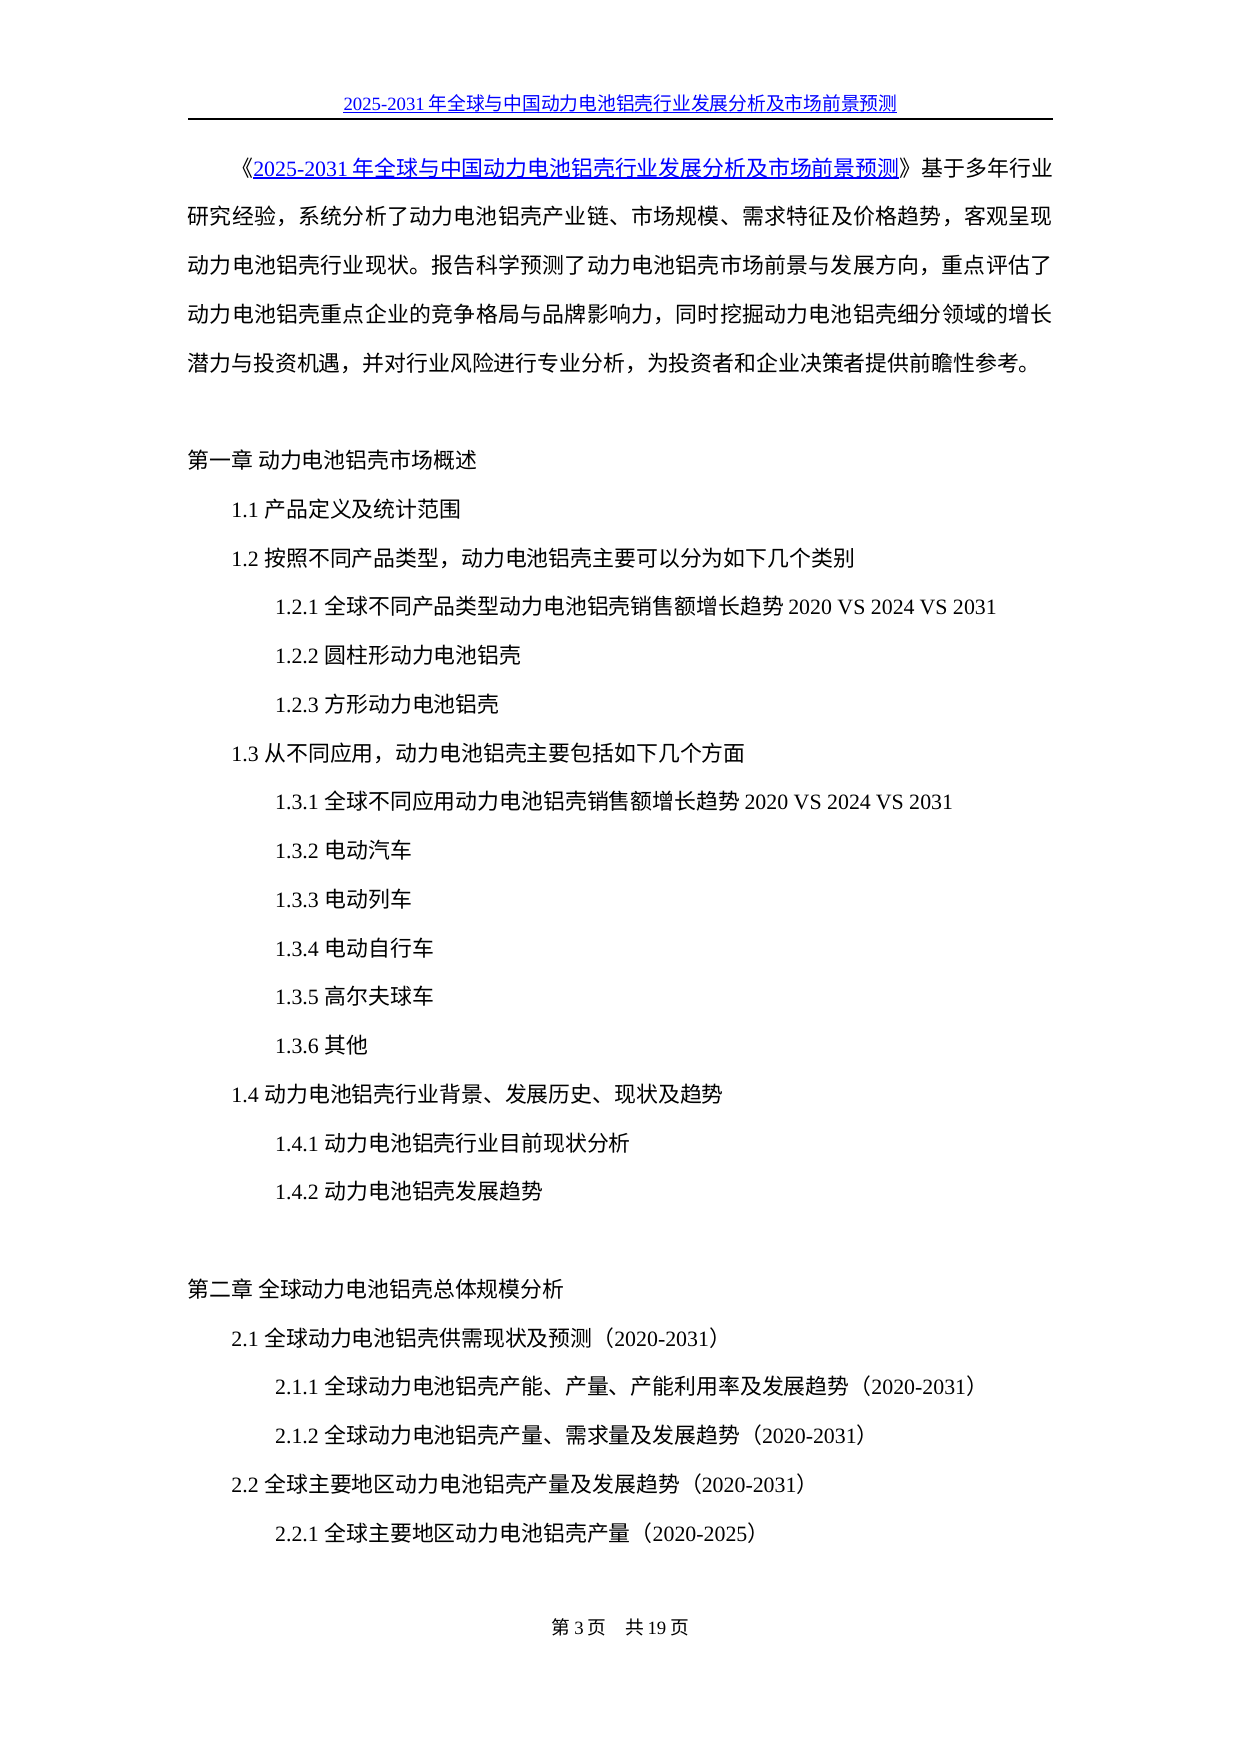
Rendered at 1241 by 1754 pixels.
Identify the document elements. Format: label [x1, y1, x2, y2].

text [187, 150, 1053, 1548]
